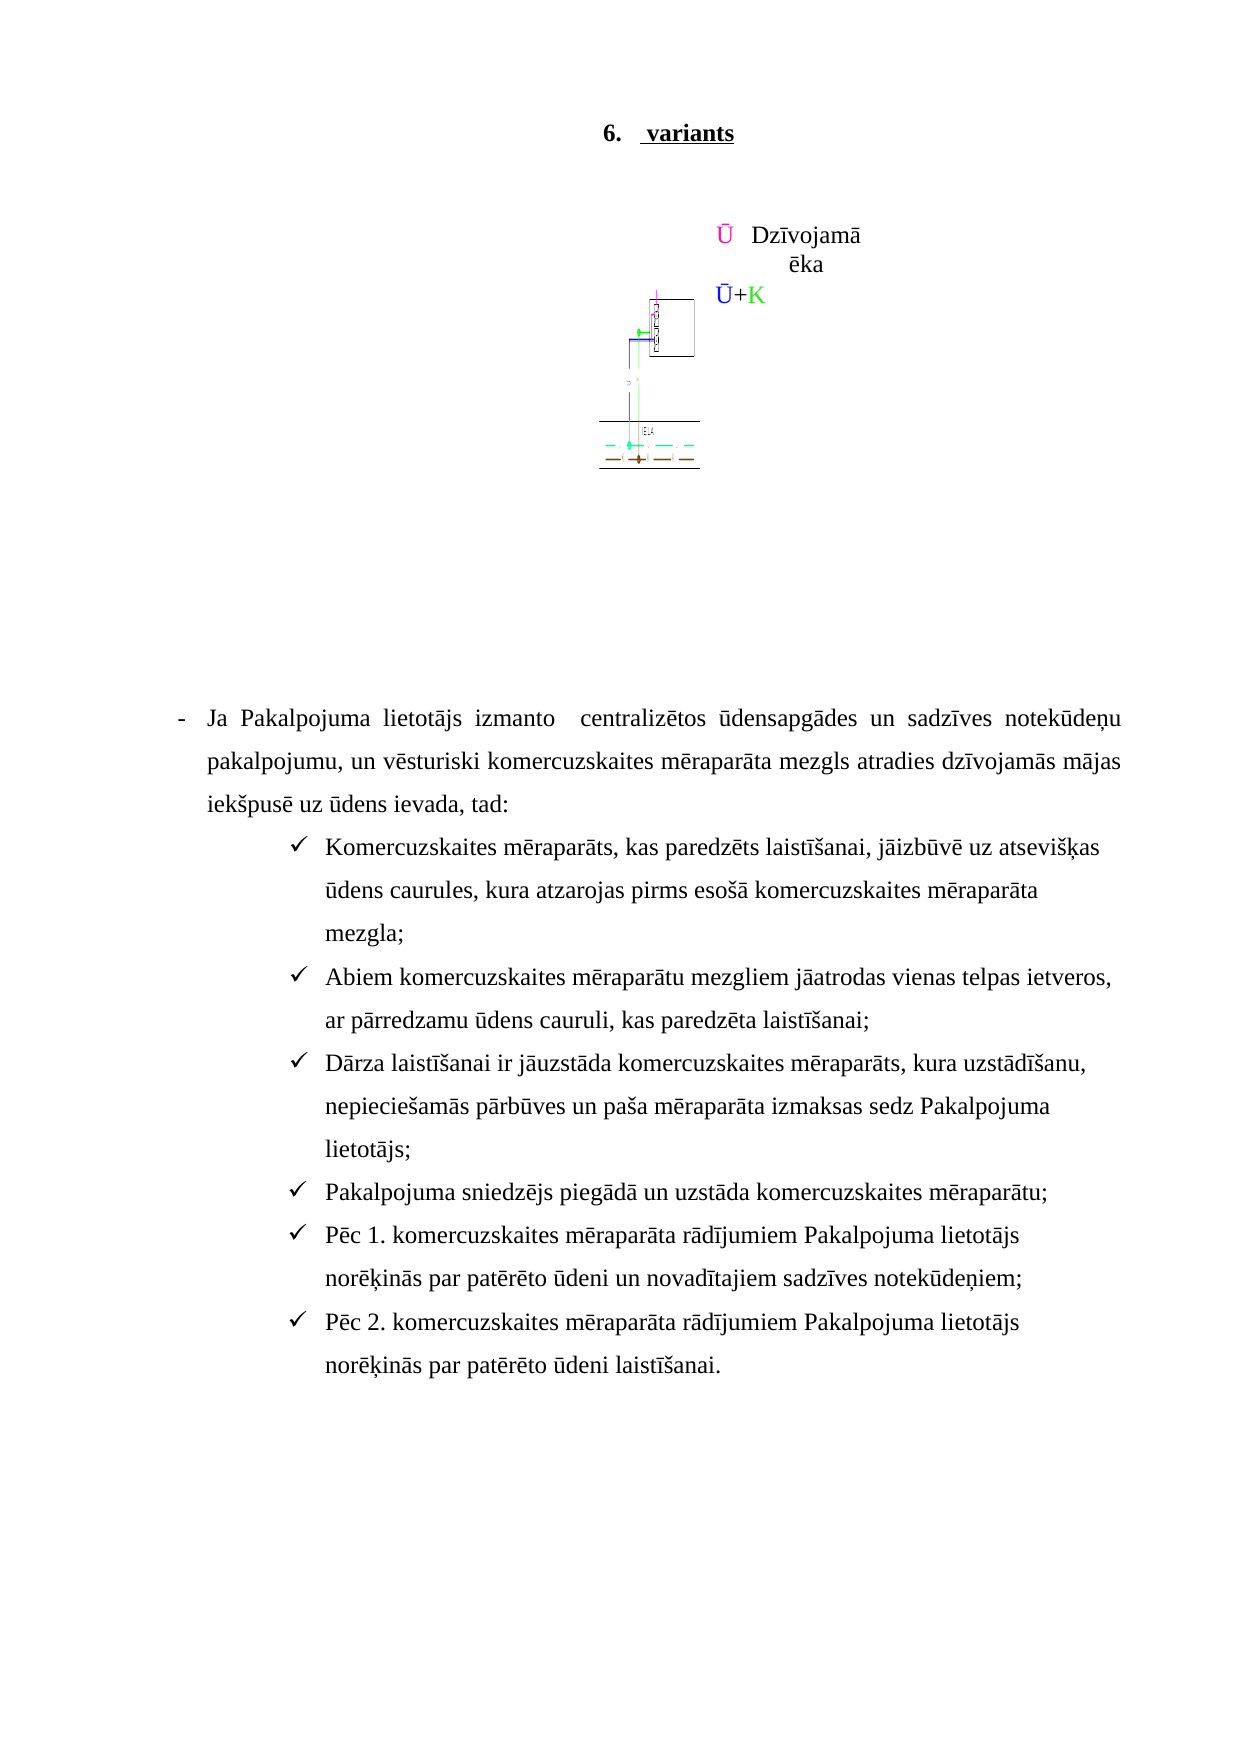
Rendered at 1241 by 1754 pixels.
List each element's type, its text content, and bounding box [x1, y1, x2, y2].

list Pēc 1. komercuzskaites mēraparāta rādījumiem Pakalpojuma lietotājs norēķinās par patērēto ūdeni un novadītajiem sadzīves notekūdeņiem; [287, 1220, 1122, 1292]
list Pēc 2. komercuzskaites mēraparāta rādījumiem Pakalpojuma lietotājs norēķinās par patērēto ūdeni laistīšanai. [287, 1307, 1122, 1378]
list Pakalpojuma sniedzējs piegādā un uzstāda komercuzskaites mēraparātu; [287, 1177, 1122, 1206]
list Dārza laistīšanai ir jāuzstāda komercuzskaites mēraparāts, kura uzstādīšanu, nepieciešamās pārbūves un paša mēraparāta izmaksas sedz Pakalpojuma lietotājs; [288, 1048, 1122, 1163]
list variants [215, 118, 1122, 147]
list Ja Pakalpojuma lietotājs izmanto centralizētos ūdensapgādes un sadzīves notekūdeņu pakalpojumu, un vēsturiski komercuzskaites mēraparāta mezgls atradies dzīvojamās mājas iekšpusē uz ūdens ievada, tad: [177, 703, 1122, 818]
list Abiem komercuzskaites mēraparātu mezgliem jāatrodas vienas telpas ietveros, ar pārredzamu ūdens cauruli, kas paredzēta laistīšanai; [288, 962, 1122, 1033]
list Komercuzskaites mēraparāts, kas paredzēts laistīšanai, jāizbūvē uz atsevišķas ūdens caurules, kura atzarojas pirms esošā komercuzskaites mēraparāta mezgla; [288, 832, 1122, 947]
